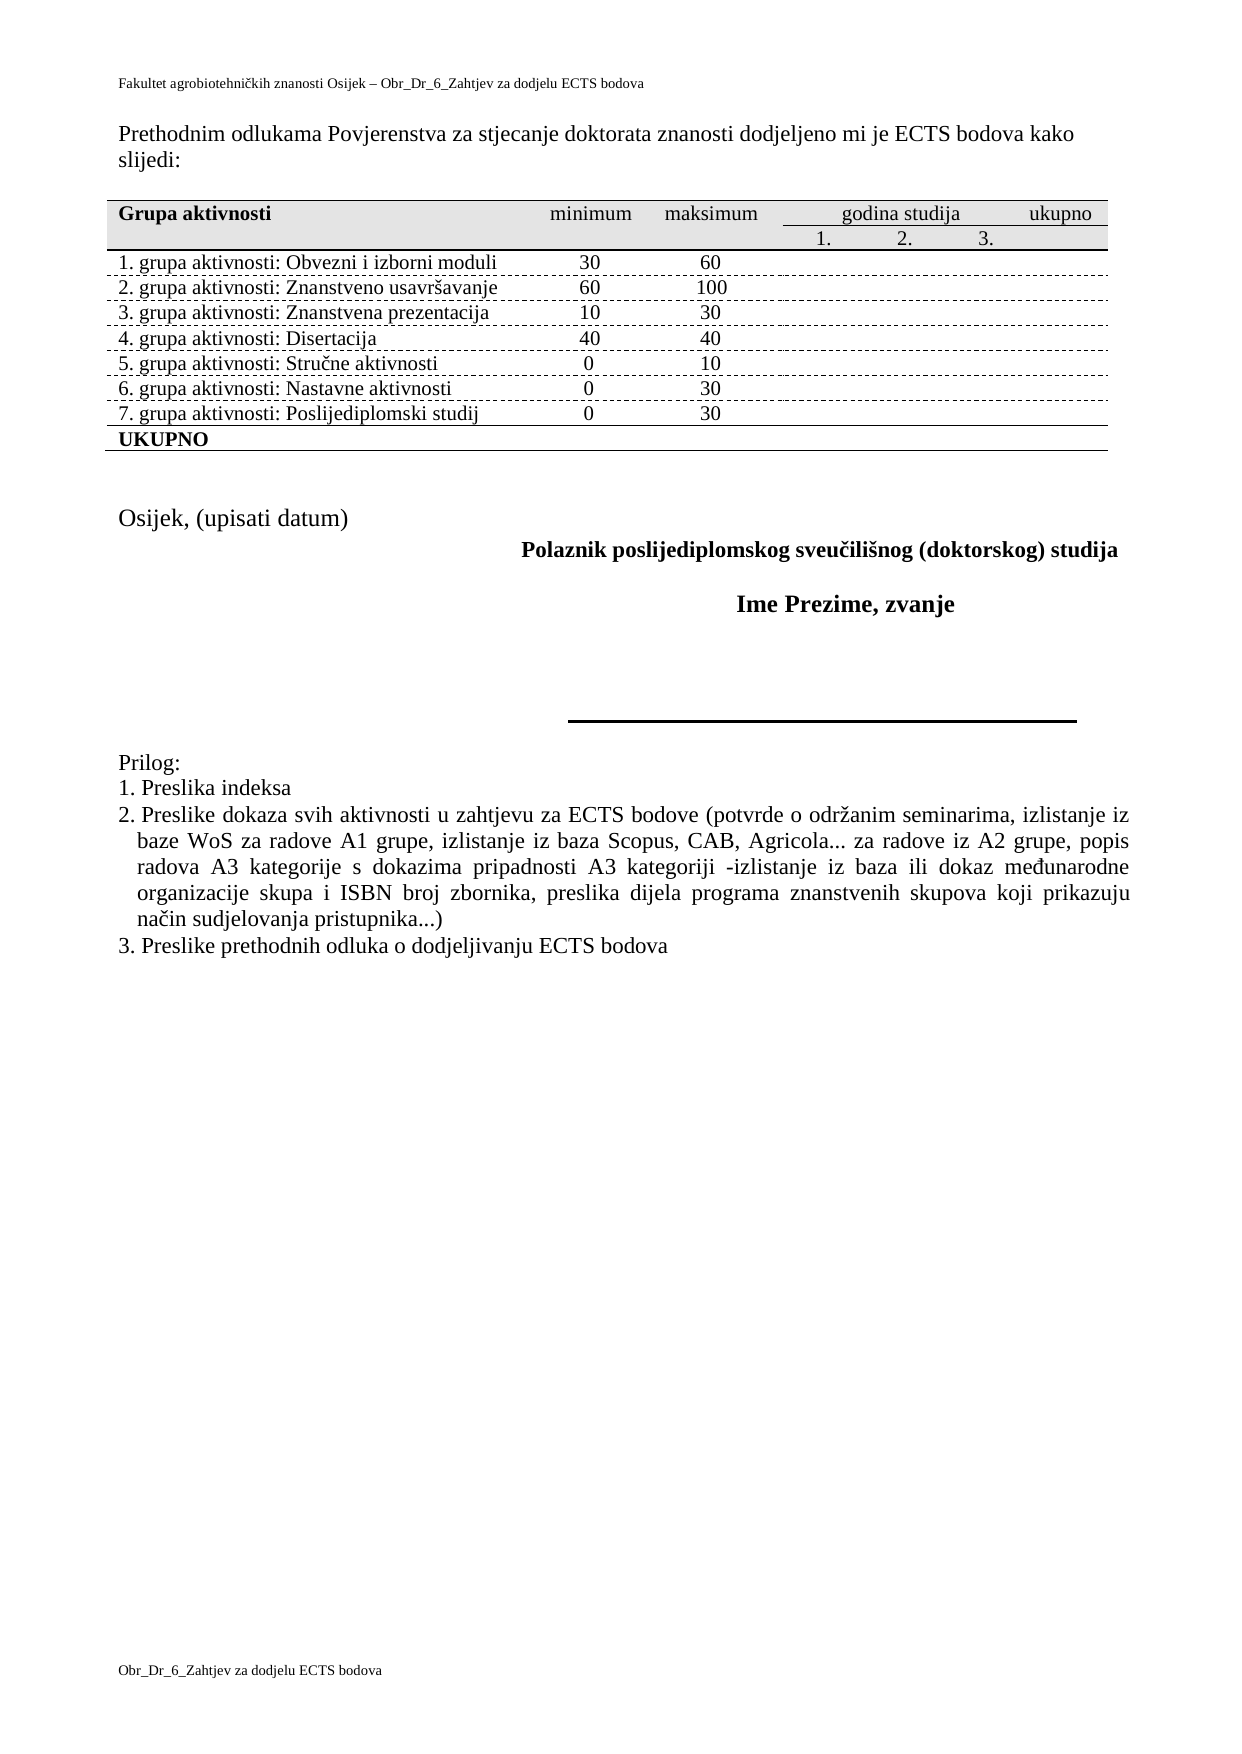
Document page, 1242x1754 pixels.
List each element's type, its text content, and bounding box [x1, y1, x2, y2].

text Polaznik poslijediplomskog sveučilišnog (doktorskog) studija [521, 536, 1137, 562]
text UKUPNO [118, 426, 1137, 450]
text Prilog: [118, 748, 1137, 775]
text 2. grupa aktivnosti: Znanstveno usavršavanje 60 100 [118, 275, 1137, 299]
text 1. grupa aktivnosti: Obvezni i izborni moduli 30 60 [118, 250, 1137, 274]
text 1. Preslika indeksa [118, 775, 1137, 801]
text 7. grupa aktivnosti: Poslijediplomski studij 0 30 [118, 401, 1137, 425]
text Ime Prezime, zvanje [736, 589, 1137, 617]
text Prethodnim odlukama Povjerenstva za stjecanje doktorata znanosti dodjeljeno mi je ECTS bodova kako slijedi: [118, 120, 1078, 173]
text 3. Preslike prethodnih odluka o dodjeljivanju ECTS bodova [118, 932, 1137, 958]
text 4. grupa aktivnosti: Disertacija 40 40 [118, 325, 1137, 349]
text 1. 2. 3. [106, 225, 993, 249]
text 6. grupa aktivnosti: Nastavne aktivnosti 0 30 [118, 376, 1137, 400]
text Osijek, (upisati datum) [118, 503, 356, 532]
text 2. Preslike dokaza svih aktivnosti u zahtjevu za ECTS bodove (potvrde o održanim seminarima, izlistanje iz baze WoS za radove A1 grupe, izlistanje iz baza Scopus, CAB, Agricola... za radove iz A2 grupe, popis radova A3 kategorije s dokazima pripadnosti A3 kategoriji -izlistanje iz baza ili dokaz međunarodne organizacije skupa i ISBN broj zbornika, preslika dijela programa znanstvenih skupova koji prikazuju način sudjelovanja pristupnika...) [118, 801, 1130, 932]
text 5. grupa aktivnosti: Stručne aktivnosti 0 10 [118, 351, 1137, 374]
text Grupa aktivnosti minimum maksimum godina studija ukupno [118, 201, 1137, 224]
text 3. grupa aktivnosti: Znanstvena prezentacija 10 30 [118, 300, 1137, 324]
